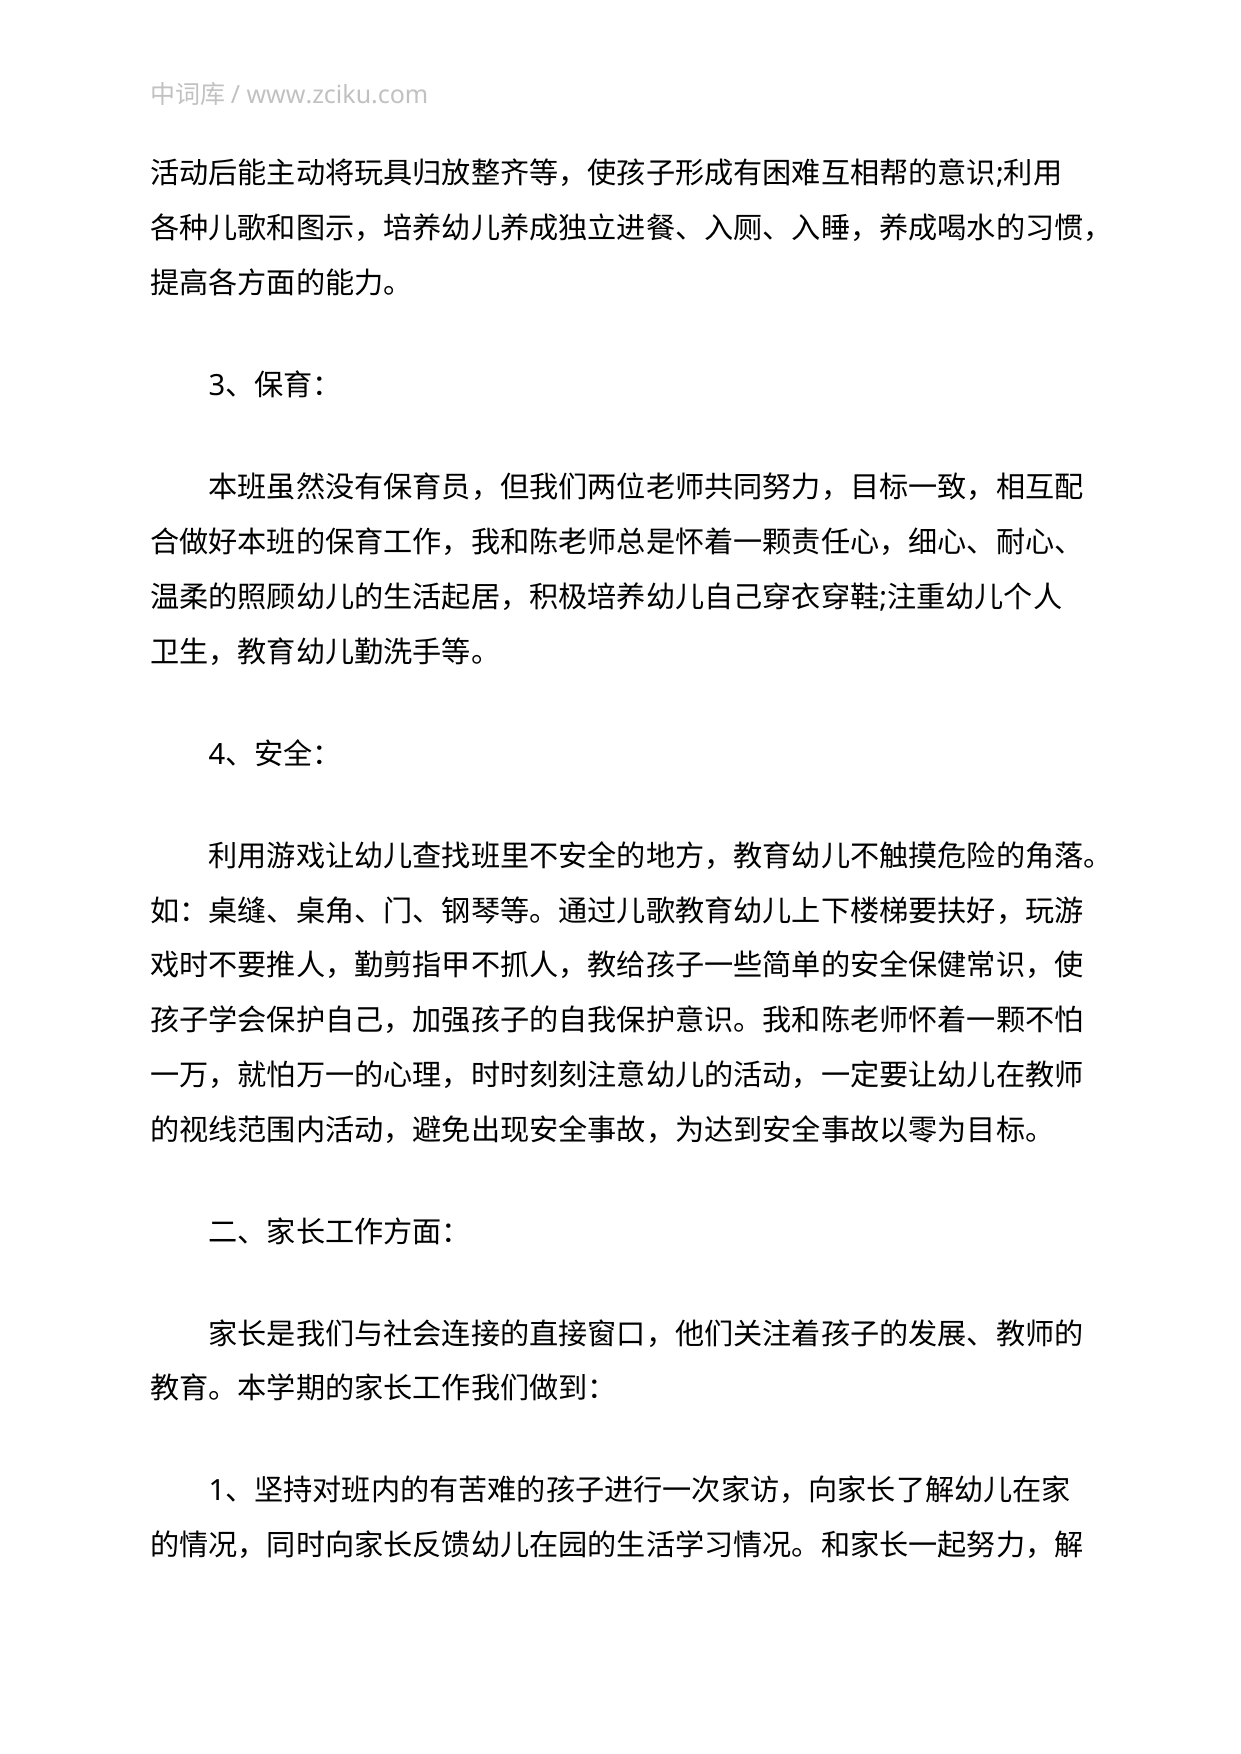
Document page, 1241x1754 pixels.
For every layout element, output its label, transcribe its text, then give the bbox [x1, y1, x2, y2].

text 家长是我们与社会连接的直接窗口，他们关注着孩子的发展、教师的教育。本学期的家长工作我们做到： [150, 1310, 1090, 1407]
text 3、保育： [150, 362, 1090, 404]
text 利用游戏让幼儿查找班里不安全的地方，教育幼儿不触摸危险的角落。如：桌缝、桌角、门、钢琴等。通过儿歌教育幼儿上下楼梯要扶好，玩游戏时不要推人，勤剪指甲不抓人，教给孩子一些简单的安全保健常识，使孩子学会保护自己，加强孩子的自我保护意识。我和陈老师怀着一颗不怕一万，就怕万一的心理，时时刻刻注意幼儿的活动，一定要让幼儿在教师的视线范围内活动，避免出现安全事故，为达到安全事故以零为目标。 [150, 832, 1090, 1149]
text 本班虽然没有保育员，但我们两位老师共同努力，目标一致，相互配合做好本班的保育工作，我和陈老师总是怀着一颗责任心，细心、耐心、温柔的照顾幼儿的生活起居，积极培养幼儿自己穿衣穿鞋;注重幼儿个人卫生，教育幼儿勤洗手等。 [150, 464, 1090, 671]
text 4、安全： [150, 730, 1090, 773]
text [150, 1467, 1090, 1564]
text 二、家长工作方面： [150, 1208, 1090, 1251]
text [150, 150, 1090, 302]
